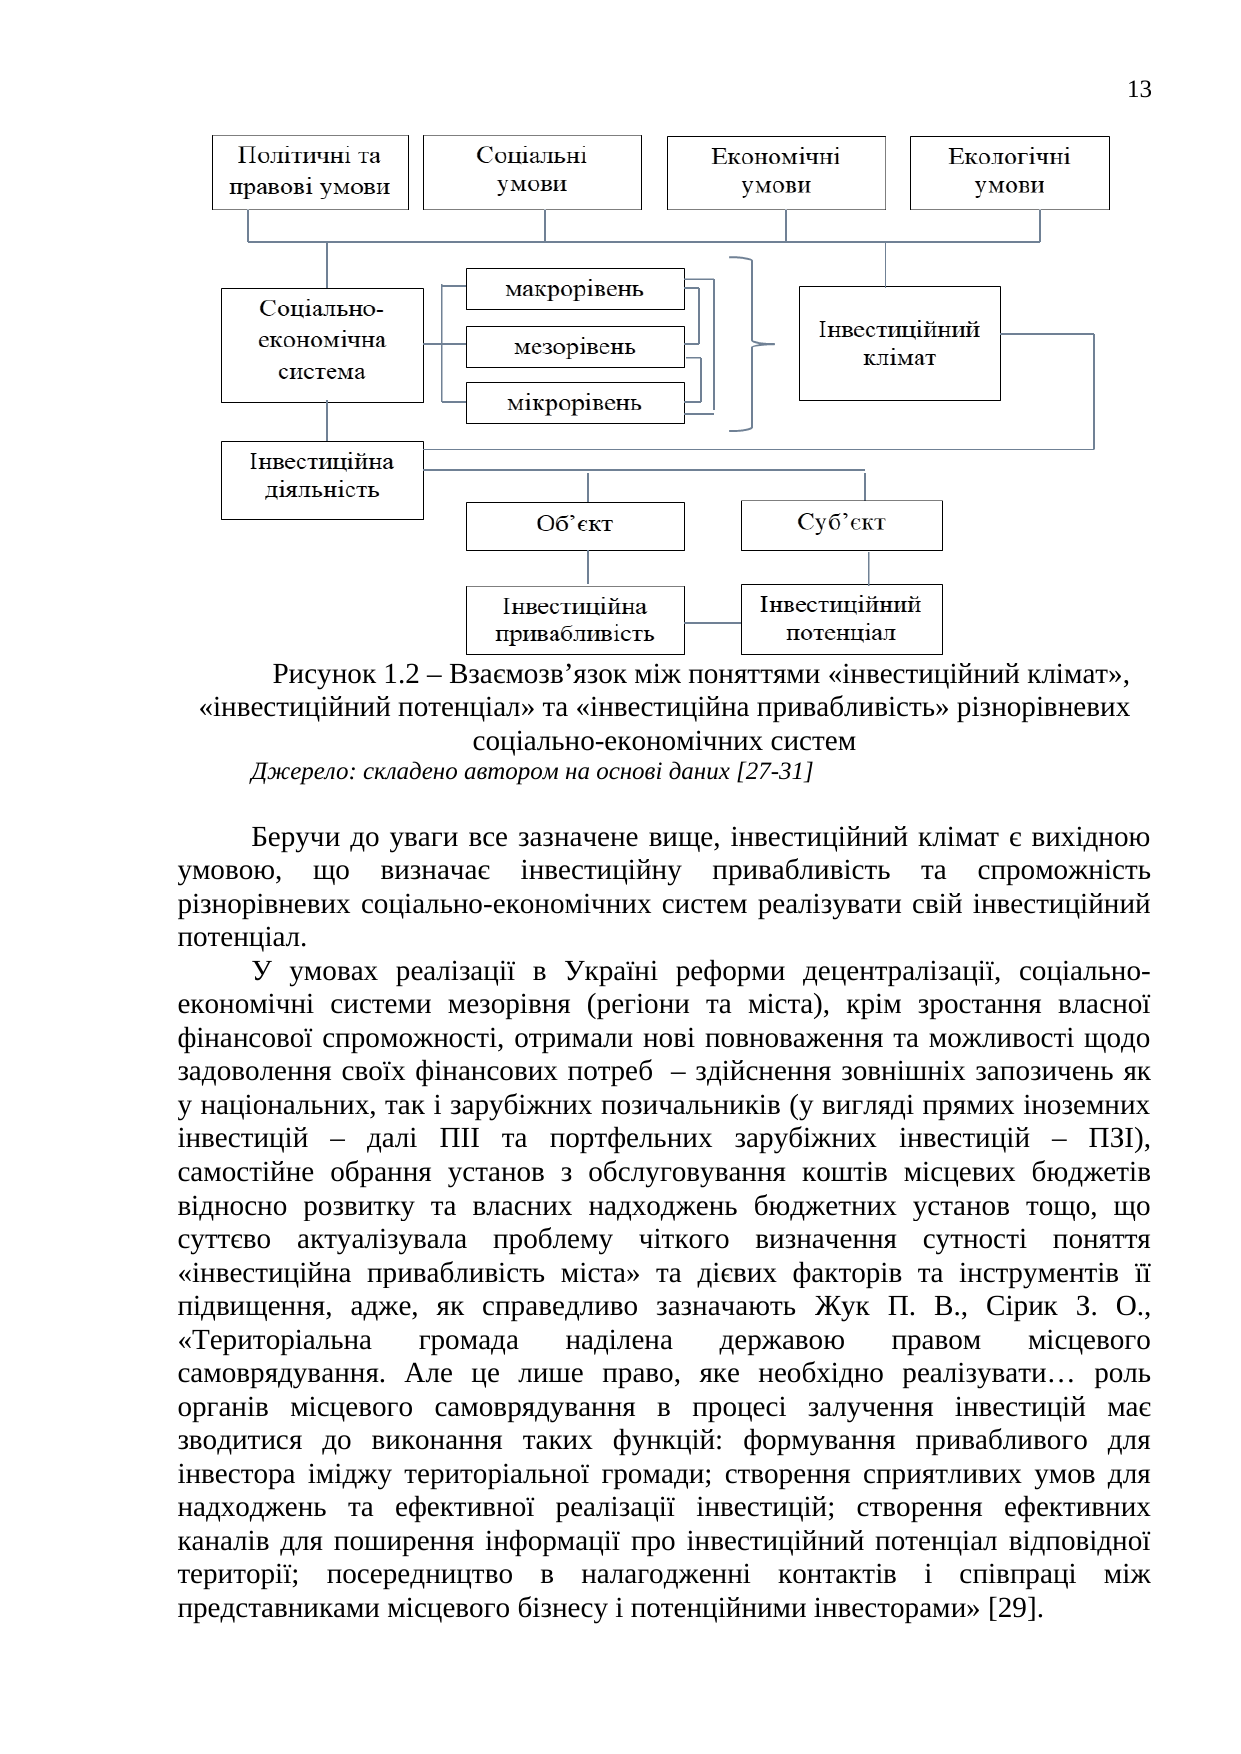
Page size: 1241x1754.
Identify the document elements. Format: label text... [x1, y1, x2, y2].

text Джерело: складено автором на основі даних [27-31] [177, 756, 1152, 785]
text У умовах реалізації в Україні реформи децентралізації, соціально-економічні системи мезорівня (регіони та міста), крім зростання власної фінансової спроможності, отримали нові повноваження та можливості щодо задоволення своїх фінансових потреб – здійснення зовнішніх запозичень як у національних, так і зарубіжних позичальників (у вигляді прямих іноземних інвестицій – далі ПІІ та портфельних зарубіжних інвестицій – ПЗІ), самостійне обрання установ з обслуговування коштів місцевих бюджетів відносно розвитку та власних надходжень бюджетних установ тощо, що суттєво актуалізувала проблему чіткого визначення сутності поняття «інвестиційна привабливість міста» та дієвих факторів та інструментів її підвищення, адже, як справедливо зазначають Жук П. В., Сірик З. О., «Територіальна громада наділена державою правом місцевого самоврядування. Але це лише право, яке необхідно реалізувати… роль органів місцевого самоврядування в процесі залучення інвестицій має зводитися до виконання таких функцій: формування привабливого для інвестора іміджу територіальної громади; створення сприятливих умов для надходжень та ефективної реалізації інвестицій; створення ефективних каналів для поширення інформації про інвестиційний потенціал відповідної території; посередництво в налагодженні контактів і співпраці між представниками місцевого бізнесу і потенційними інвесторами» [29]. [177, 1288, 1152, 1624]
picture [205, 118, 1123, 656]
text У умовах реалізації в Україні реформи децентралізації, соціально-економічні системи мезорівня (регіони та міста), крім зростання власної фінансової спроможності, отримали нові повноваження та можливості щодо задоволення своїх фінансових потреб – здійснення зовнішніх запозичень як у національних, так і зарубіжних позичальників (у вигляді прямих іноземних інвестицій – далі ПІІ та портфельних зарубіжних інвестицій – ПЗІ), самостійне обрання установ з обслуговування коштів місцевих бюджетів відносно розвитку та власних надходжень бюджетних установ тощо, що суттєво актуалізувала проблему чіткого визначення сутності поняття «інвестиційна привабливість міста» та дієвих факторів та інструментів її підвищення, адже, як справедливо зазначають Жук П. В., Сірик З. О., «Територіальна громада наділена державою правом місцевого самоврядування. Але це лише право, яке необхідно реалізувати… роль органів місцевого самоврядування в процесі залучення інвестицій має зводитися до виконання таких функцій: формування привабливого для інвестора іміджу територіальної громади; створення сприятливих умов для надходжень та ефективної реалізації інвестицій; створення ефективних каналів для поширення інформації про інвестиційний потенціал відповідної території; посередництво в налагодженні контактів і співпраці між представниками місцевого бізнесу і потенційними інвесторами» [29]. [177, 953, 1152, 1087]
text Рисунок 1.2 – Взаємозв’язок між поняттями «інвестиційний клімат», «інвестиційний потенціал» та «інвестиційна привабливість» різнорівневих соціально-економічних систем [177, 656, 1152, 756]
text Беручи до уваги все зазначене вище, інвестиційний клімат є вихідною умовою, що визначає інвестиційну привабливість та спроможність різнорівневих соціально-економічних систем реалізувати свій інвестиційний потенціал. [177, 819, 1152, 953]
